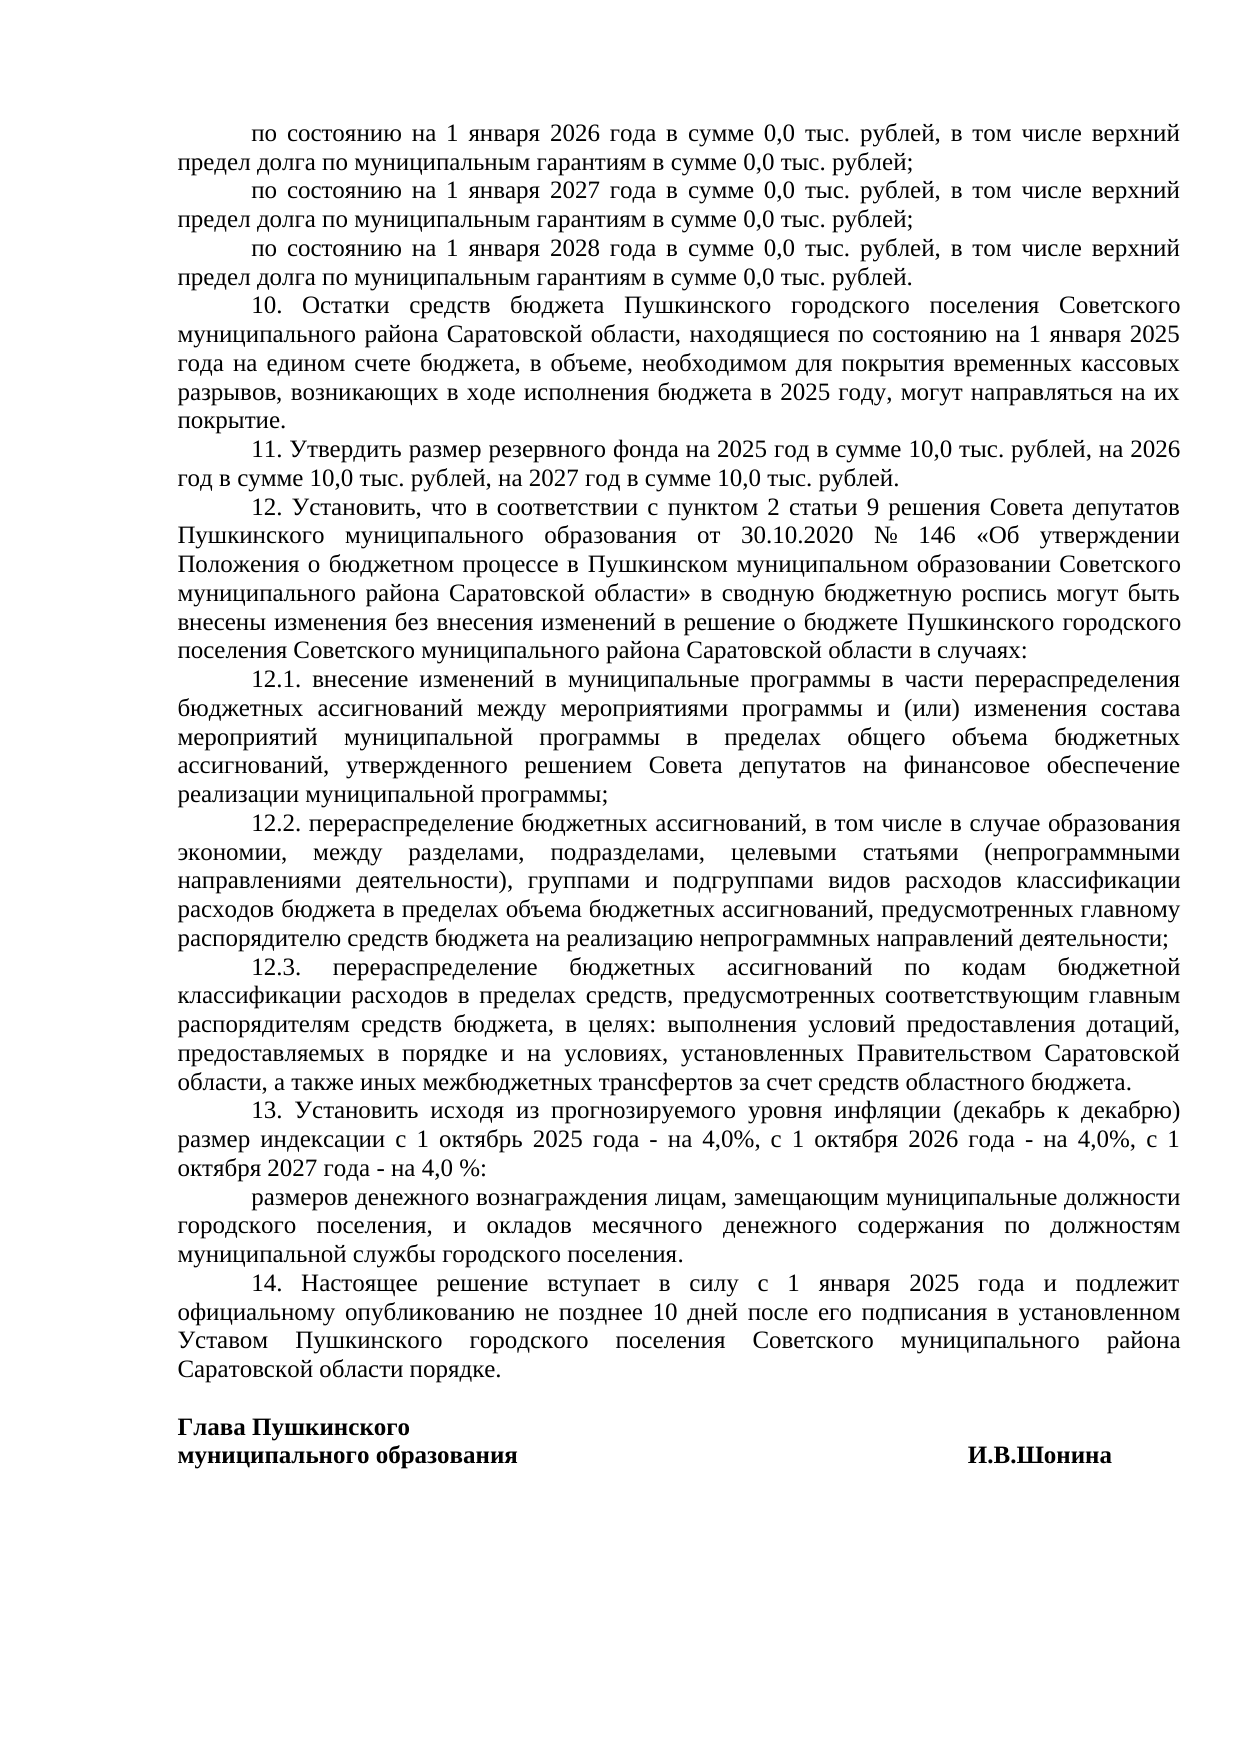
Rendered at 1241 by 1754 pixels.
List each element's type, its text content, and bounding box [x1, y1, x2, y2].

title муниципального образования И.В.Шонина [177, 1441, 1181, 1469]
text по состоянию на 1 января 2027 года в сумме 0,0 тыс. рублей, в том числе верхний предел долга по муниципальным гарантиям в сумме 0,0 тыс. рублей; [177, 176, 1181, 233]
text 12.3. перераспределение бюджетных ассигнований по кодам бюджетной классификации расходов в пределах средств, предусмотренных соответствующим главным распорядителям средств бюджета, в целях: выполнения условий предоставления дотаций, предоставляемых в порядке и на условиях, установленных Правительством Саратовской области, а также иных межбюджетных трансфертов за счет средств областного бюджета. [177, 952, 1181, 1096]
text 12.1. внесение изменений в муниципальные программы в части перераспределения бюджетных ассигнований между мероприятиями программы и (или) изменения состава мероприятий муниципальной программы в пределах общего объема бюджетных ассигнований, утвержденного решением Совета депутатов на финансовое обеспечение реализации муниципальной программы; [177, 664, 1181, 808]
text по состоянию на 1 января 2028 года в сумме 0,0 тыс. рублей, в том числе верхний предел долга по муниципальным гарантиям в сумме 0,0 тыс. рублей. [177, 233, 1181, 291]
text 13. Установить исходя из прогнозируемого уровня инфляции (декабрь к декабрю) размер индексации с 1 октябрь 2025 года - на 4,0%, с 1 октября 2026 года - на 4,0%, с 1 октября 2027 года - на 4,0 %: [177, 1096, 1181, 1182]
text 12. Установить, что в соответствии с пунктом 2 статьи 9 решения Совета депутатов Пушкинского муниципального образования от 30.10.2020 № 146 «Об утверждении Положения о бюджетном процессе в Пушкинском муниципальном образовании Советского муниципального района Саратовской области» в сводную бюджетную роспись могут быть внесены изменения без внесения изменений в решение о бюджете Пушкинского городского поселения Советского муниципального района Саратовской области в случаях: [177, 492, 1181, 664]
title Глава Пушкинского [177, 1412, 1181, 1441]
text размеров денежного вознаграждения лицам, замещающим муниципальные должности городского поселения, и окладов месячного денежного содержания по должностям муниципальной службы городского поселения. [177, 1182, 1181, 1268]
text 14. Настоящее решение вступает в силу с 1 января 2025 года и подлежит официальному опубликованию не позднее 10 дней после его подписания в установленном Уставом Пушкинского городского поселения Советского муниципального района Саратовской области порядке. [177, 1268, 1181, 1383]
text по состоянию на 1 января 2026 года в сумме 0,0 тыс. рублей, в том числе верхний предел долга по муниципальным гарантиям в сумме 0,0 тыс. рублей; [177, 118, 1181, 176]
text 11. Утвердить размер резервного фонда на 2025 год в сумме 10,0 тыс. рублей, на 2026 год в сумме 10,0 тыс. рублей, на 2027 год в сумме 10,0 тыс. рублей. [177, 434, 1181, 492]
text 10. Остатки средств бюджета Пушкинского городского поселения Советского муниципального района Саратовской области, находящиеся по состоянию на 1 января 2025 года на едином счете бюджета, в объеме, необходимом для покрытия временных кассовых разрывов, возникающих в ходе исполнения бюджета в 2025 году, могут направляться на их покрытие. [177, 291, 1181, 434]
text 12.2. перераспределение бюджетных ассигнований, в том числе в случае образования экономии, между разделами, подразделами, целевыми статьями (непрограммными направлениями деятельности), группами и подгруппами видов расходов классификации расходов бюджета в пределах объема бюджетных ассигнований, предусмотренных главному распорядителю средств бюджета на реализацию непрограммных направлений деятельности; [177, 808, 1181, 952]
